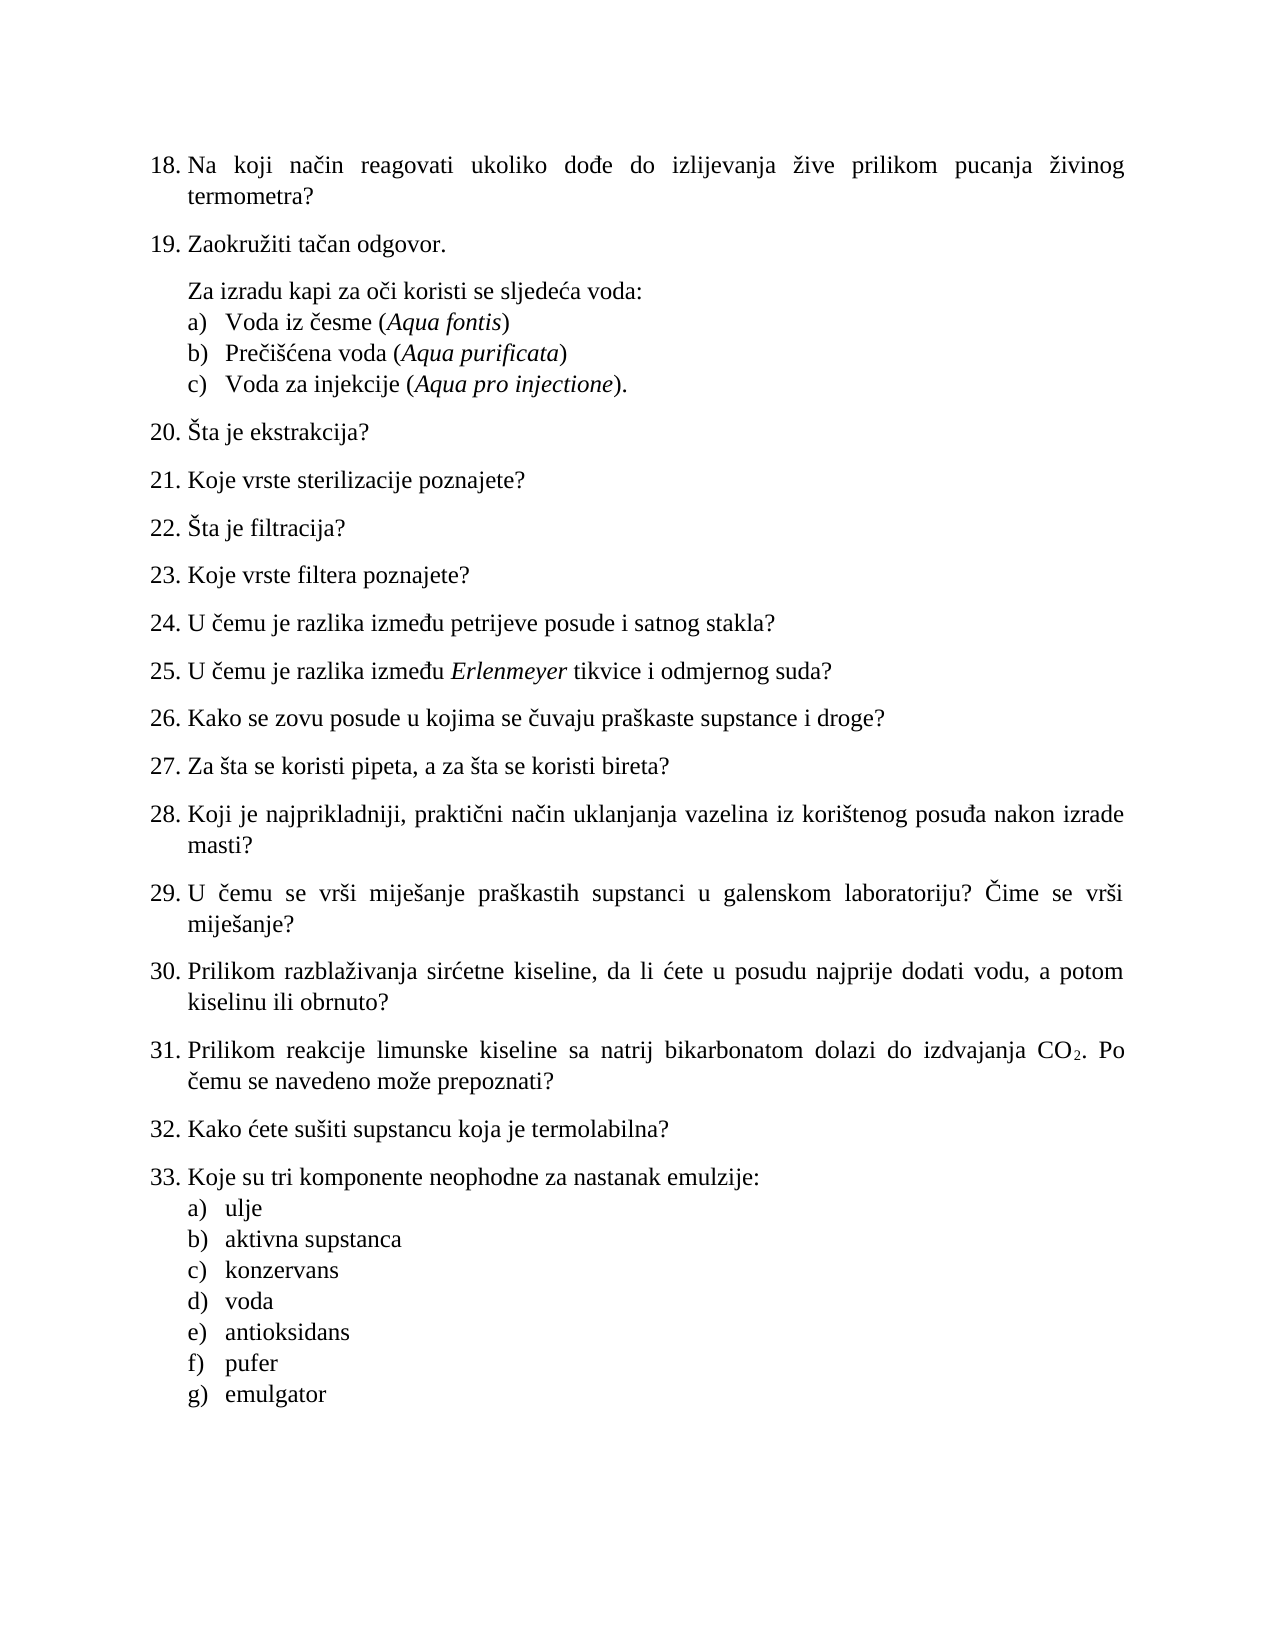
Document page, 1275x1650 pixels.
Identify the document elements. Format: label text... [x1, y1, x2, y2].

list Zaokružiti tačan odgovor. [150, 229, 1125, 257]
list Kako ćete sušiti supstancu koja je termolabilna? [150, 1114, 1125, 1143]
list voda [187, 1286, 1125, 1314]
list Voda iz česme (Aqua fontis) [187, 307, 1125, 336]
list Koje vrste sterilizacije poznajete? [150, 465, 1125, 494]
list emulgator [187, 1379, 1125, 1408]
list Koje vrste filtera poznajete? [150, 560, 1125, 589]
list Voda za injekcije (Aqua pro injectione). [187, 369, 1125, 398]
list ulje [187, 1193, 1125, 1221]
list Za izradu kapi za oči koristi se sljedeća voda: [187, 276, 1125, 305]
list Šta je filtracija? [150, 513, 1125, 541]
list Na koji način reagovati ukoliko dođe do izlijevanja žive prilikom pucanja živinog termometra? [150, 150, 1125, 210]
list Koje su tri komponente neophodne za nastanak emulzije: [150, 1162, 1125, 1190]
list Prečišćena voda (Aqua purificata) [187, 338, 1125, 367]
list Prilikom reakcije limunske kiseline sa natrij bikarbonatom dolazi do izdvajanja CO2. Po čemu se navedeno može prepoznati? [150, 1035, 1125, 1095]
list U čemu je razlika između petrijeve posude i satnog stakla? [150, 608, 1125, 637]
list U čemu je razlika između Erlenmeyer tikvice i odmjernog suda? [150, 656, 1125, 684]
list aktivna supstanca [187, 1224, 1125, 1252]
list antioksidans [187, 1317, 1125, 1346]
list konzervans [187, 1255, 1125, 1283]
list Koji je najprikladniji, praktični način uklanjanja vazelina iz korištenog posuđa nakon izrade masti? [150, 799, 1125, 859]
list U čemu se vrši miješanje praškastih supstanci u galenskom laboratoriju? Čime se vrši miješanje? [150, 878, 1125, 937]
list pufer [187, 1348, 1125, 1377]
list Prilikom razblaživanja sirćetne kiseline, da li ćete u posudu najprije dodati vodu, a potom kiselinu ili obrnuto? [150, 956, 1125, 1016]
list Za šta se koristi pipeta, a za šta se koristi bireta? [150, 751, 1125, 780]
list Šta je ekstrakcija? [150, 417, 1125, 446]
list Kako se zovu posude u kojima se čuvaju praškaste supstance i droge? [150, 703, 1125, 732]
